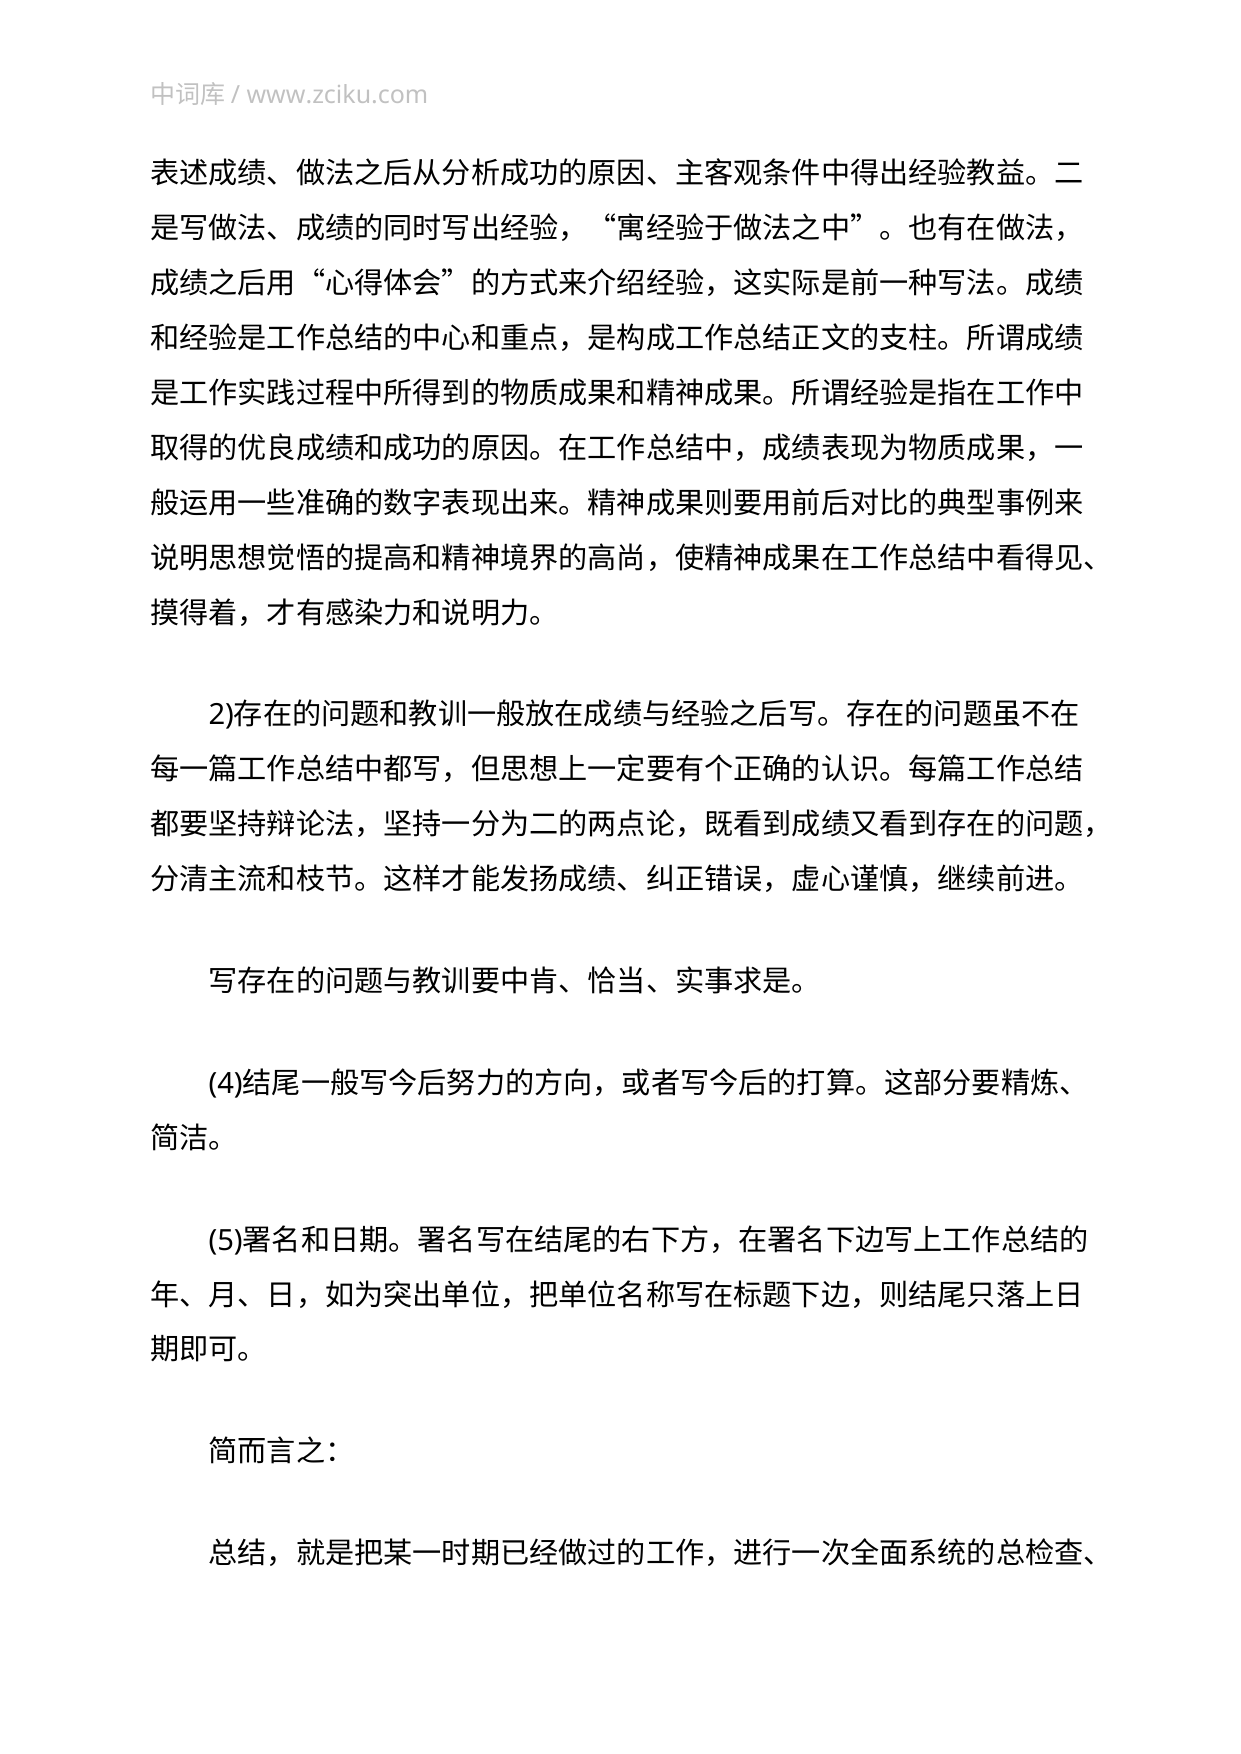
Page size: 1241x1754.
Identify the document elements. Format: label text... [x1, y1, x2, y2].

text 写存在的问题与教训要中肯、恰当、实事求是。 [150, 957, 1090, 1000]
text (4)结尾一般写今后努力的方向，或者写今后的打算。这部分要精炼、简洁。 [150, 1059, 1090, 1157]
text 2)存在的问题和教训一般放在成绩与经验之后写。存在的问题虽不在每一篇工作总结中都写，但思想上一定要有个正确的认识。每篇工作总结都要坚持辩论法，坚持一分为二的两点论，既看到成绩又看到存在的问题，分清主流和枝节。这样才能发扬成绩、纠正错误，虚心谨慎，继续前进。 [150, 691, 1090, 898]
text (5)署名和日期。署名写在结尾的右下方，在署名下边写上工作总结的年、月、日，如为突出单位，把单位名称写在标题下边，则结尾只落上日期即可。 [150, 1216, 1090, 1368]
text 简而言之： [150, 1428, 1090, 1470]
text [150, 1529, 1090, 1572]
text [150, 150, 1090, 631]
